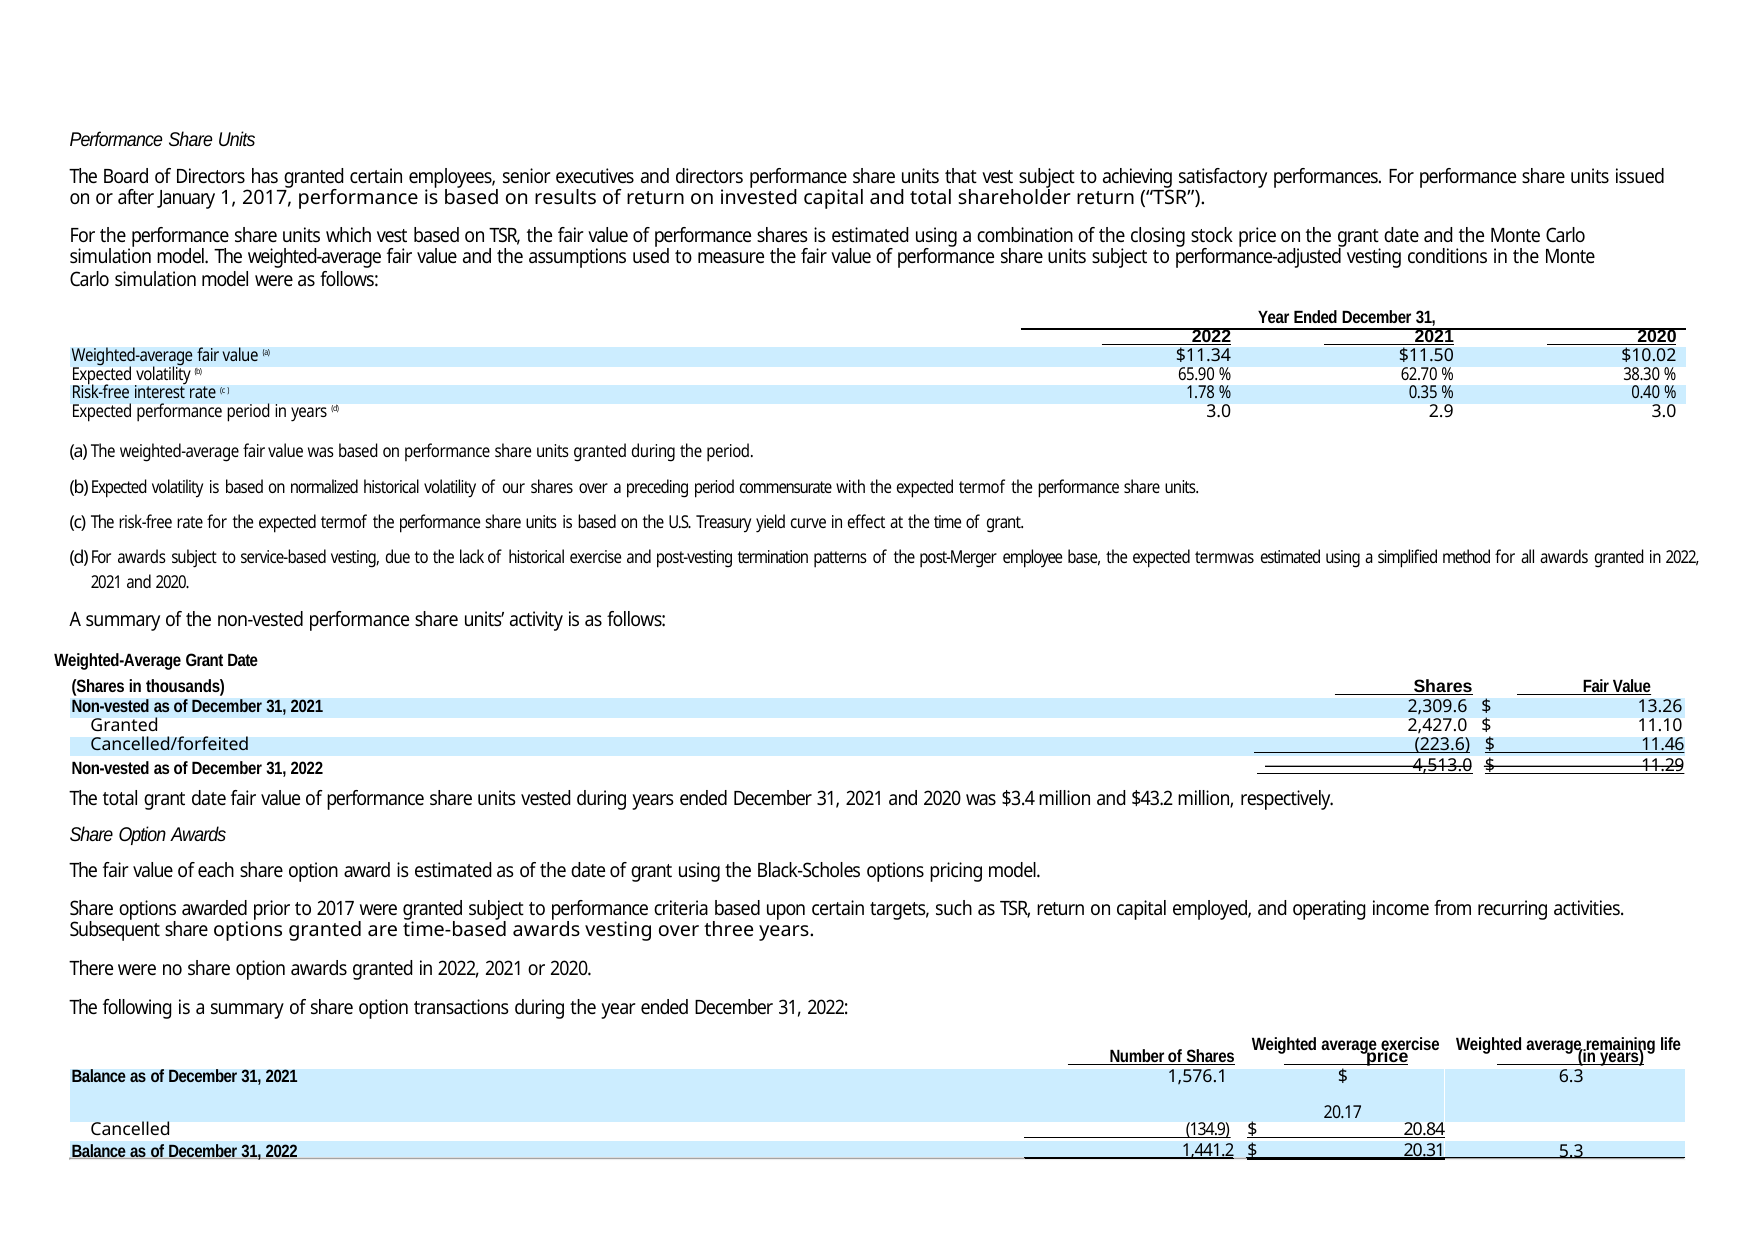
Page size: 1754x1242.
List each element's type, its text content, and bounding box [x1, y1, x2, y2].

text Share options awarded prior to 2017 were granted subject to performance criteria based upon certain targets, such as TSR, return on capital employed, and operating income from recurring activities. Subsequent share options granted are time-based awards vesting over three years. [69, 898, 1674, 943]
text The fair value of each share option award is estimated as of the date of grant using the Black-Scholes options pricing model. [69, 857, 1702, 884]
list The weighted-average fair value was based on performance share units granted during the period. [69, 439, 1702, 463]
list The risk-free rate for the expected termof the performance share units is based on the U.S. Treasury yield curve in effect at the time of grant. [69, 509, 1702, 534]
text There were no share option awards granted in 2022, 2021 or 2020. [69, 954, 1702, 982]
text Weighted-Average Grant Date [168, 656, 1647, 669]
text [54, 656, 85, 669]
list For awards subject to service-based vesting, due to the lack of historical exercise and post-vesting termination patterns of the post-Merger employee base, the expected termwas estimated using a simplified method for all awards granted in 2022, 2021 and 2020. [69, 545, 1702, 593]
text The total grant date fair value of performance share units vested during years ended December 31, 2021 and 2020 was $3.4 million and $43.2 million, respectively. [69, 784, 1702, 812]
text Share Option Awards [69, 823, 1702, 845]
text The following is a summary of share option transactions during the year ended December 31, 2022: [69, 993, 1702, 1020]
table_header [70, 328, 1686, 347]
list Expected volatility is based on normalized historical volatility of our shares over a preceding period commensurate with the expected termof the performance share units. [69, 474, 1702, 498]
text A summary of the non-vested performance share units’ activity is as follows: [69, 605, 1702, 632]
text Performance Share Units [69, 128, 1702, 151]
text Year Ended December 31, [54, 307, 1436, 327]
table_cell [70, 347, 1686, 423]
text The Board of Directors has granted certain employees, senior executives and directors performance share units that vest subject to achieving satisfactory performances. For performance share units issued on or after January 1, 2017, performance is based on results of return on invested capital and total shareholder return (“TSR”). [69, 165, 1682, 210]
text For the performance share units which vest based on TSR, the fair value of performance shares is estimated using a combination of the closing stock price on the grant date and the Monte Carlo simulation model. The weighted-average fair value and the assumptions used to measure the fair value of performance share units subject to performance-adjusted vesting conditions in the Monte Carlo simulation model were as follows: [69, 225, 1627, 292]
text Weighted average exercise Weighted average remaining life [54, 1034, 1681, 1054]
